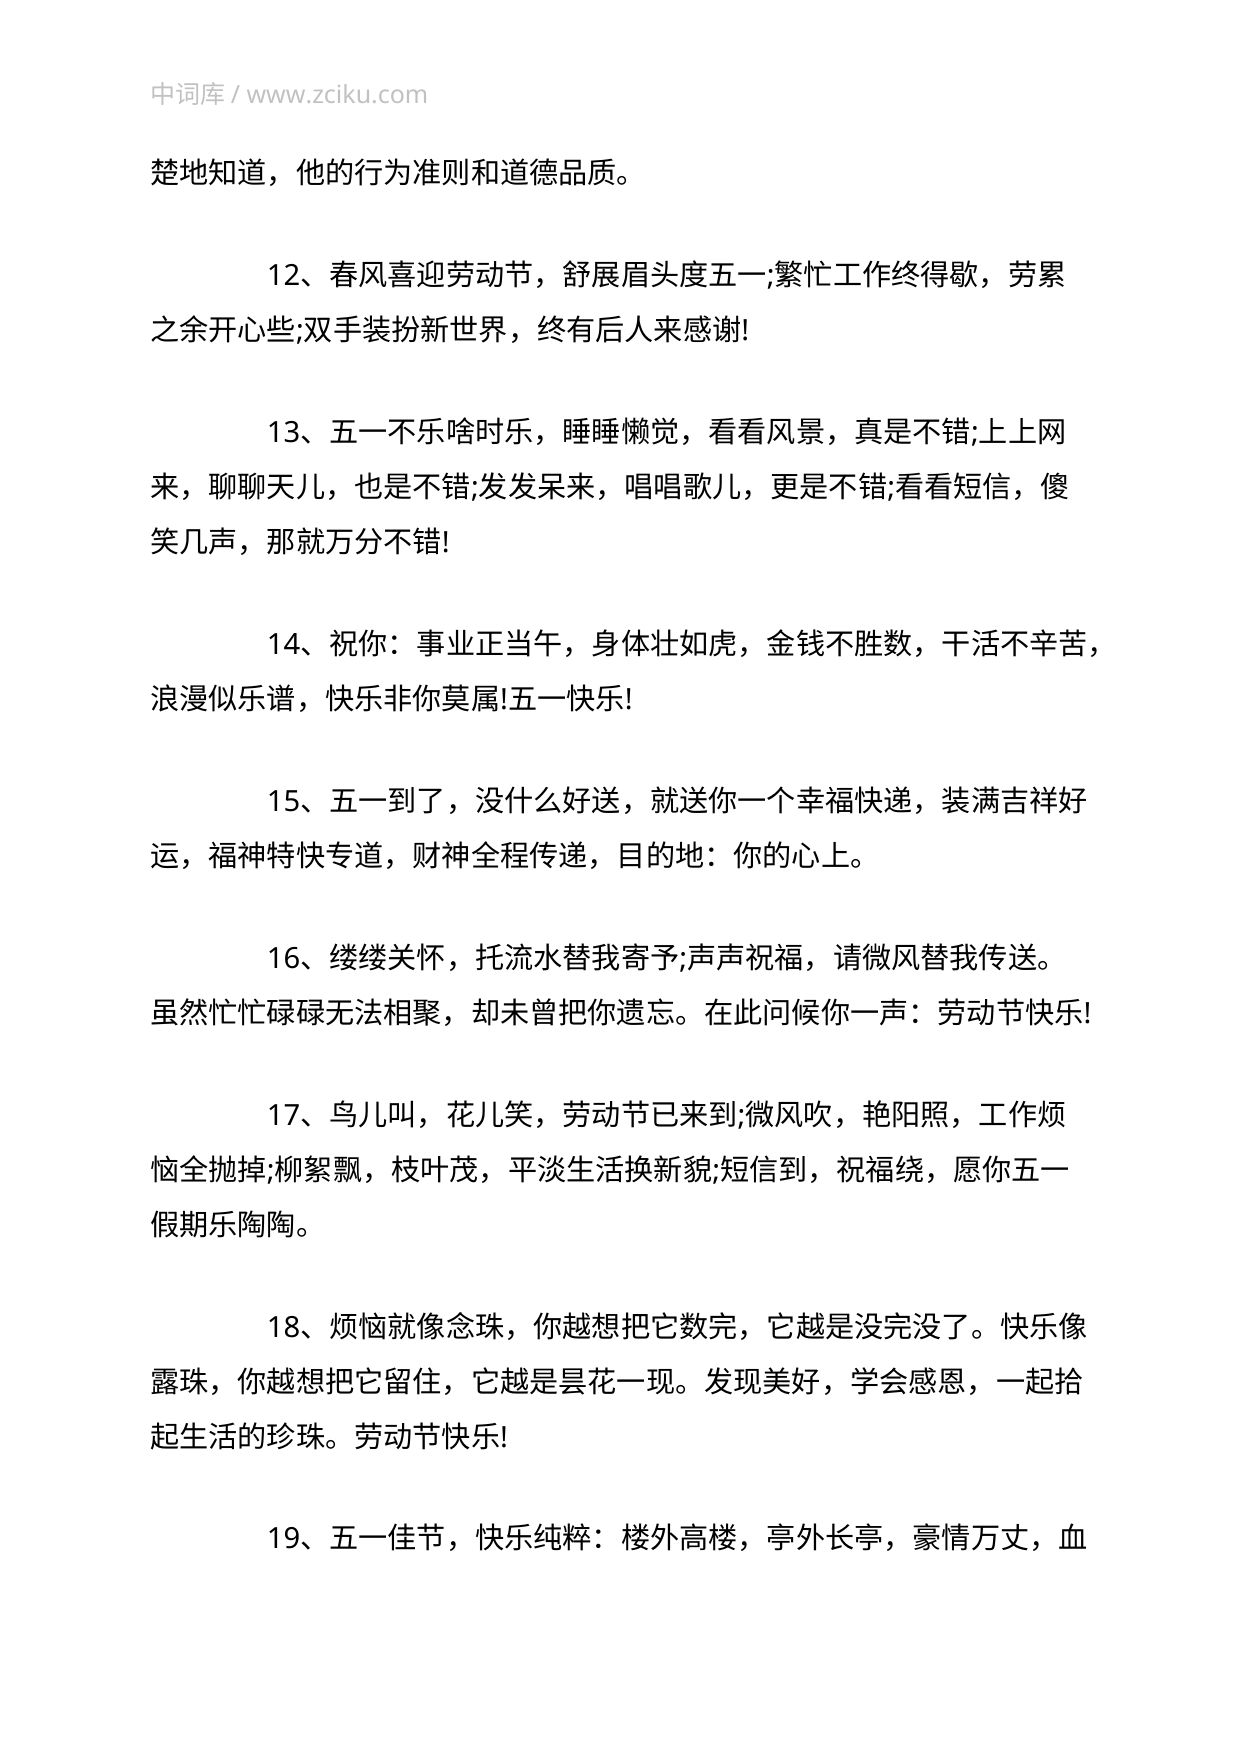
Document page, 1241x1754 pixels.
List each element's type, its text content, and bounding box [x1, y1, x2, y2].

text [150, 1515, 1090, 1557]
text 13、五一不乐啥时乐，睡睡懒觉，看看风景，真是不错;上上网来，聊聊天儿，也是不错;发发呆来，唱唱歌儿，更是不错;看看短信，傻笑几声，那就万分不错! [150, 409, 1090, 561]
text 17、鸟儿叫，花儿笑，劳动节已来到;微风吹，艳阳照，工作烦恼全抛掉;柳絮飘，枝叶茂，平淡生活换新貌;短信到，祝福绕，愿你五一假期乐陶陶。 [150, 1091, 1090, 1244]
text 16、缕缕关怀，托流水替我寄予;声声祝福，请微风替我传送。虽然忙忙碌碌无法相聚，却未曾把你遗忘。在此问候你一声：劳动节快乐! [150, 934, 1090, 1032]
text 18、烦恼就像念珠，你越想把它数完，它越是没完没了。快乐像露珠，你越想把它留住，它越是昙花一现。发现美好，学会感恩，一起拾起生活的珍珠。劳动节快乐! [150, 1303, 1090, 1456]
text 15、五一到了，没什么好送，就送你一个幸福快递，装满吉祥好运，福神特快专道，财神全程传递，目的地：你的心上。 [150, 778, 1090, 875]
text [150, 150, 1090, 192]
text 12、春风喜迎劳动节，舒展眉头度五一;繁忙工作终得歇，劳累之余开心些;双手装扮新世界，终有后人来感谢! [150, 252, 1090, 349]
text 14、祝你：事业正当午，身体壮如虎，金钱不胜数，干活不辛苦，浪漫似乐谱，快乐非你莫属!五一快乐! [150, 621, 1090, 718]
